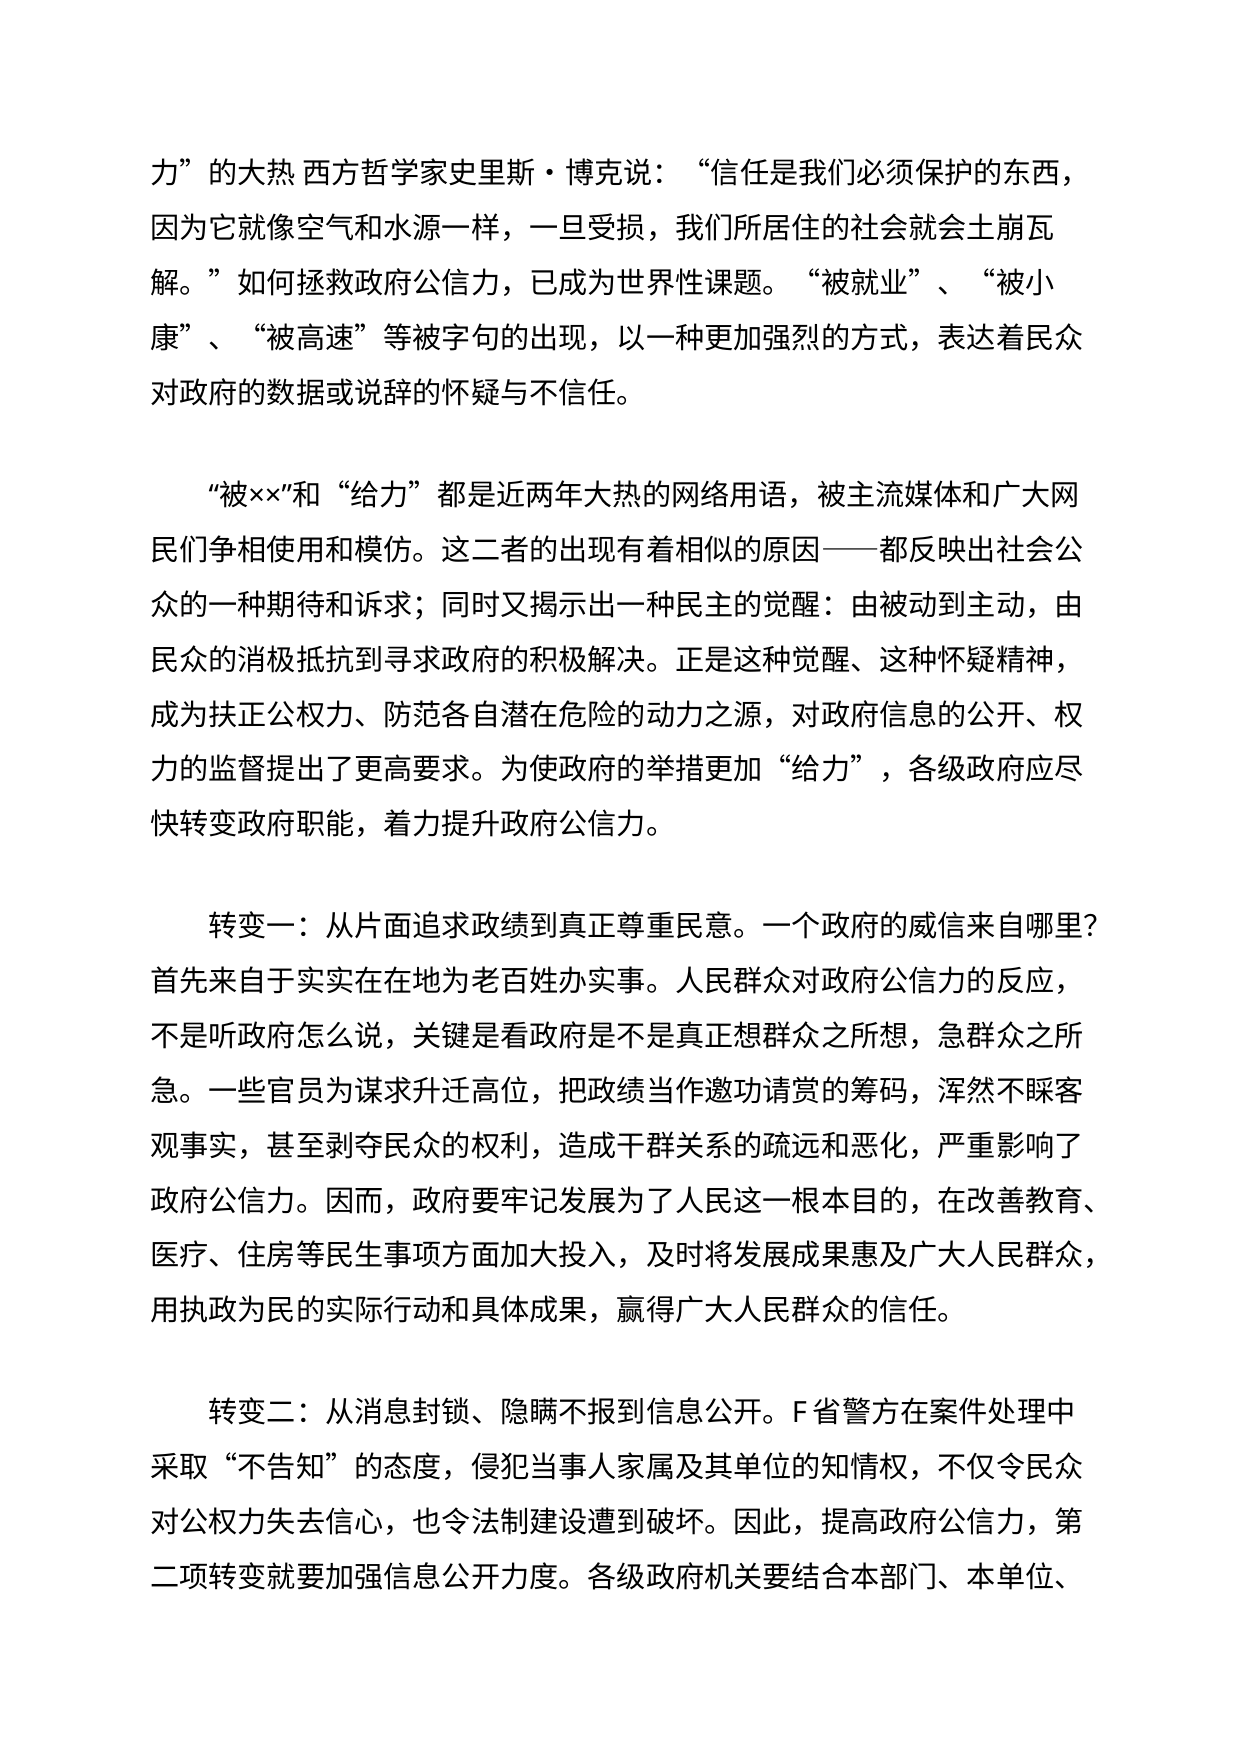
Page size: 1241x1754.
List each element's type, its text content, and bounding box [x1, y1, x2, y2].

text 转变一：从片面追求政绩到真正尊重民意。一个政府的威信来自哪里？首先来自于实实在在地为老百姓办实事。人民群众对政府公信力的反应，不是听政府怎么说，关键是看政府是不是真正想群众之所想，急群众之所急。一些官员为谋求升迁高位，把政绩当作邀功请赏的筹码，浑然不睬客观事实，甚至剥夺民众的权利，造成干群关系的疏远和恶化，严重影响了政府公信力。因而，政府要牢记发展为了人民这一根本目的，在改善教育、医疗、住房等民生事项方面加大投入，及时将发展成果惠及广大人民群众，用执政为民的实际行动和具体成果，赢得广大人民群众的信任。 [150, 903, 1090, 1329]
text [150, 150, 1090, 412]
text “被××”和“给力”都是近两年大热的网络用语，被主流媒体和广大网民们争相使用和模仿。这二者的出现有着相似的原因——都反映出社会公众的一种期待和诉求；同时又揭示出一种民主的觉醒：由被动到主动，由民众的消极抵抗到寻求政府的积极解决。正是这种觉醒、这种怀疑精神，成为扶正公权力、防范各自潜在危险的动力之源，对政府信息的公开、权力的监督提出了更高要求。为使政府的举措更加“给力”，各级政府应尽快转变政府职能，着力提升政府公信力。 [150, 471, 1090, 843]
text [150, 1389, 1090, 1596]
